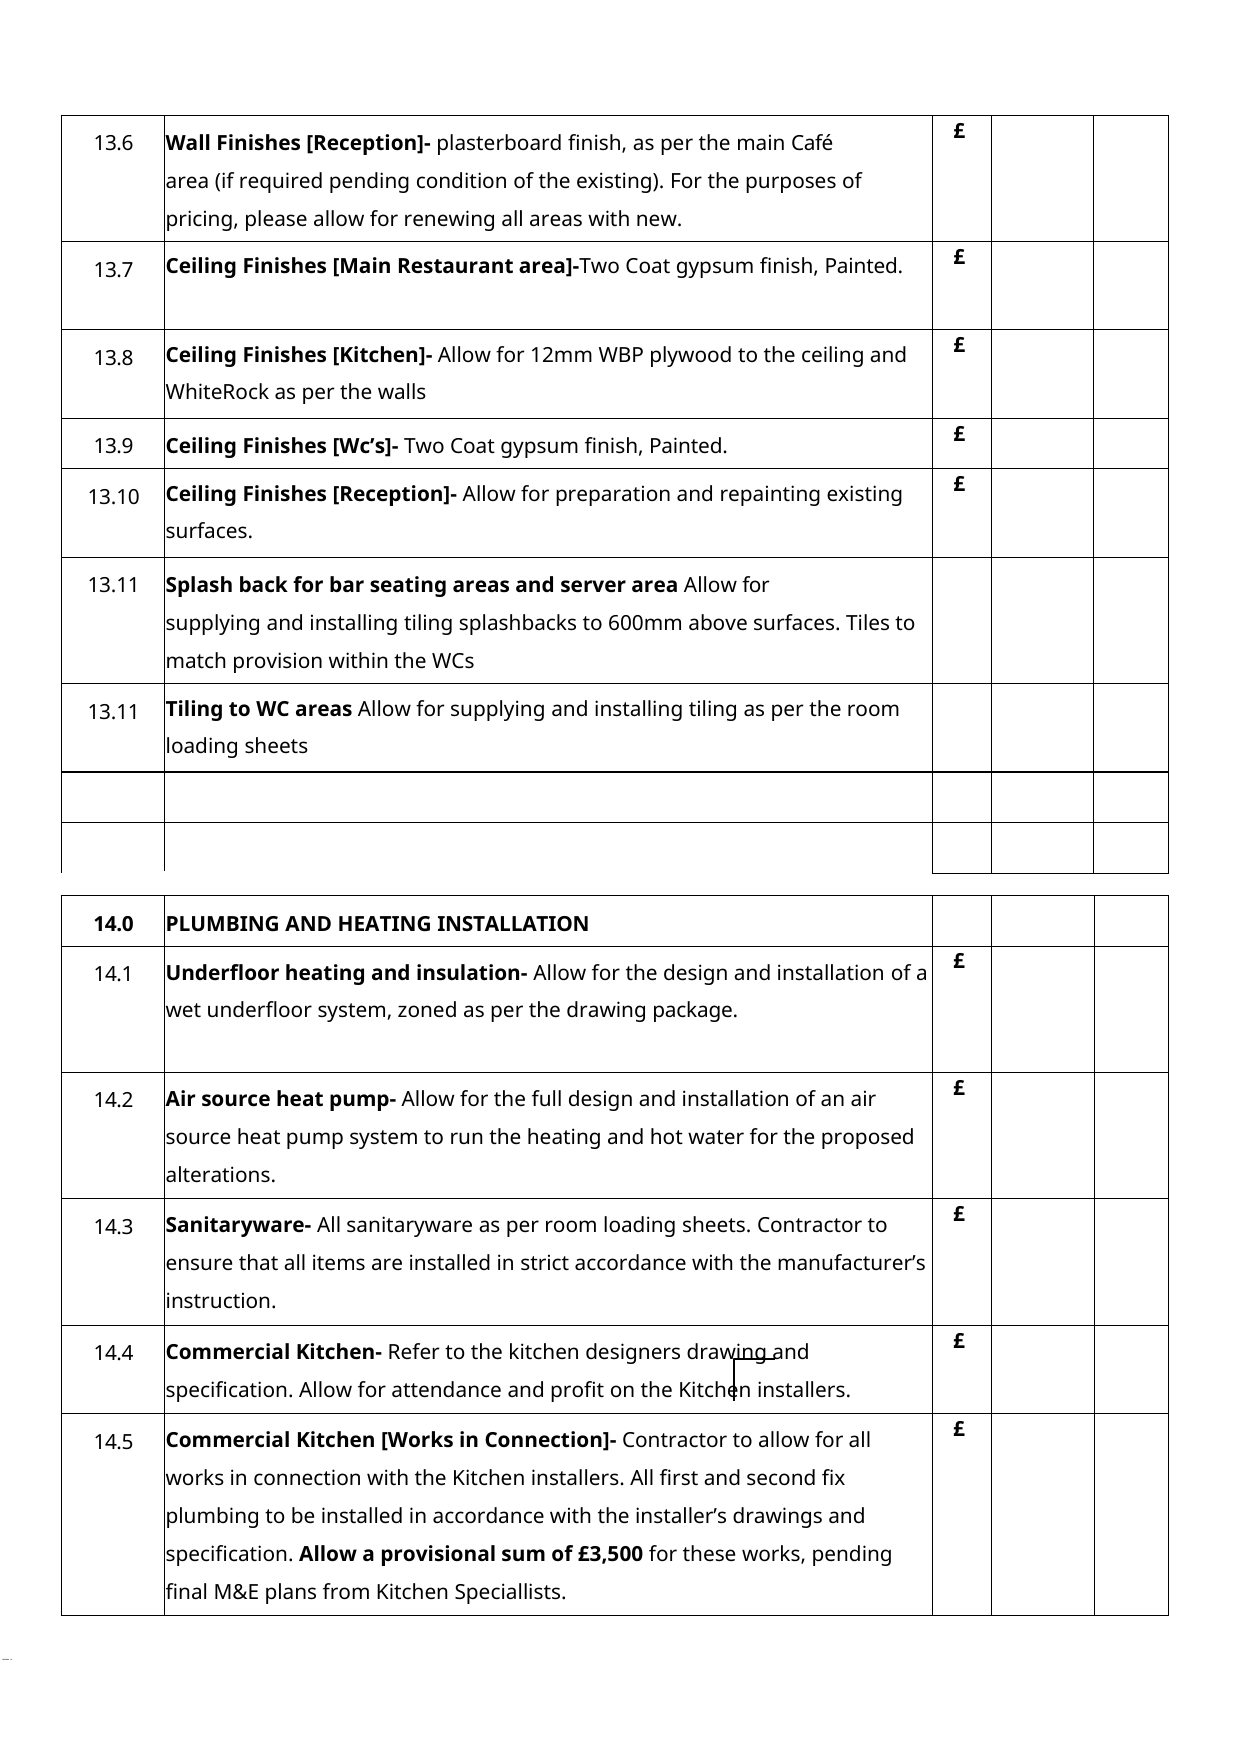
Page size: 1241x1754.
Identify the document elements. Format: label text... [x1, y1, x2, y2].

table_cell [164, 823, 932, 872]
table_cell Tiling to WC areas Allow for supplying and installing tiling as per the room loading sheets [165, 684, 932, 771]
table_cell [992, 469, 1093, 557]
table_cell [1094, 823, 1168, 872]
table_cell [1094, 469, 1168, 557]
table_header PLUMBING AND HEATING INSTALLATION [165, 896, 932, 946]
table_cell [992, 558, 1093, 683]
table_cell [1094, 242, 1168, 329]
table_cell [933, 684, 991, 771]
table_cell [1094, 558, 1168, 683]
table_cell [1095, 1414, 1168, 1615]
table_cell 14.4 [62, 1326, 164, 1413]
table_cell [992, 330, 1093, 418]
table_header 14.0 [62, 896, 164, 946]
table_cell £ [933, 116, 991, 241]
table_cell [1094, 773, 1168, 822]
table_header [933, 896, 991, 946]
table_cell 14.2 [62, 1073, 164, 1198]
table_cell 13.11 [62, 558, 164, 683]
table_cell Wall Finishes [Reception]- plasterboard finish, as per the main Café area (if required pending condition of the existing). For the purposes of pricing, please allow for renewing all areas with new. [165, 116, 932, 241]
table_cell [992, 242, 1093, 329]
table_cell £ [933, 469, 991, 557]
table_cell £ [933, 330, 991, 418]
table_cell 13.10 [62, 469, 164, 557]
table_cell [992, 823, 1093, 872]
table_cell £ [933, 1414, 991, 1615]
table_cell £ [933, 419, 991, 468]
table_cell £ [933, 947, 991, 1072]
table_cell £ [933, 1073, 991, 1198]
table_cell [992, 773, 1093, 822]
table_header [1095, 896, 1168, 946]
table_cell 13.9 [62, 419, 164, 468]
table_cell Commercial Kitchen [Works in Connection]- Contractor to allow for all works in connection with the Kitchen installers. All first and second fix plumbing to be installed in accordance with the installer’s drawings and specification. Allow a provisional sum of £3,500 for these works, pending final M&E plans from Kitchen Speciallists. [165, 1414, 932, 1615]
table_cell [1094, 419, 1168, 468]
table_cell [1094, 684, 1168, 771]
table_header [992, 896, 1094, 946]
table_cell 13.6 [62, 116, 164, 241]
table_cell [1095, 1326, 1168, 1413]
table_cell [1095, 1073, 1168, 1198]
table_cell Underfloor heating and insulation- Allow for the design and installation of a wet underfloor system, zoned as per the drawing package. [165, 947, 932, 1072]
table_cell 13.11 [62, 684, 164, 771]
table_cell 14.3 [62, 1199, 164, 1325]
table_cell Ceiling Finishes [Wc’s]- Two Coat gypsum finish, Painted. [165, 419, 932, 468]
table_cell [933, 773, 991, 822]
table_cell 14.1 [62, 947, 164, 1072]
table_cell Ceiling Finishes [Kitchen]- Allow for 12mm WBP plywood to the ceiling and WhiteRock as per the walls [165, 330, 932, 418]
table_cell [1095, 1199, 1168, 1325]
table_cell £ [933, 1199, 991, 1325]
table_cell Air source heat pump- Allow for the full design and installation of an air source heat pump system to run the heating and hot water for the proposed alterations. [165, 1073, 932, 1198]
table_cell [933, 823, 991, 872]
table_cell 14.5 [62, 1414, 164, 1615]
table_cell [992, 419, 1093, 468]
table_cell [1094, 330, 1168, 418]
table_cell [992, 684, 1093, 771]
table_cell [1095, 947, 1168, 1072]
table_cell [992, 1414, 1094, 1615]
table_cell [992, 1199, 1094, 1325]
table_cell [62, 773, 164, 822]
table_cell [1094, 116, 1168, 241]
table_cell [165, 773, 932, 822]
table_cell [992, 1073, 1094, 1198]
table_cell 13.7 [62, 242, 164, 329]
table_cell Sanitaryware- All sanitaryware as per room loading sheets. Contractor to ensure that all items are installed in strict accordance with the manufacturer’s instruction. [165, 1199, 932, 1325]
table_cell [992, 947, 1094, 1072]
table_cell £ [933, 1326, 991, 1413]
table_cell £ [933, 242, 991, 329]
table_cell [933, 558, 991, 683]
table_cell Ceiling Finishes [Main Restaurant area]-Two Coat gypsum finish, Painted. [165, 242, 932, 329]
table_cell Splash back for bar seating areas and server area Allow for supplying and installing tiling splashbacks to 600mm above surfaces. Tiles to match provision within the WCs [165, 558, 932, 683]
table_cell 13.8 [62, 330, 164, 418]
table_cell Commercial Kitchen- Refer to the kitchen designers drawing and specification. Allow for attendance and profit on the Kitchen installers. [165, 1326, 932, 1413]
table_cell Ceiling Finishes [Reception]- Allow for preparation and repainting existing surfaces. [165, 469, 932, 557]
table_cell [992, 116, 1093, 241]
table_cell [992, 1326, 1094, 1413]
table_cell [62, 823, 164, 872]
